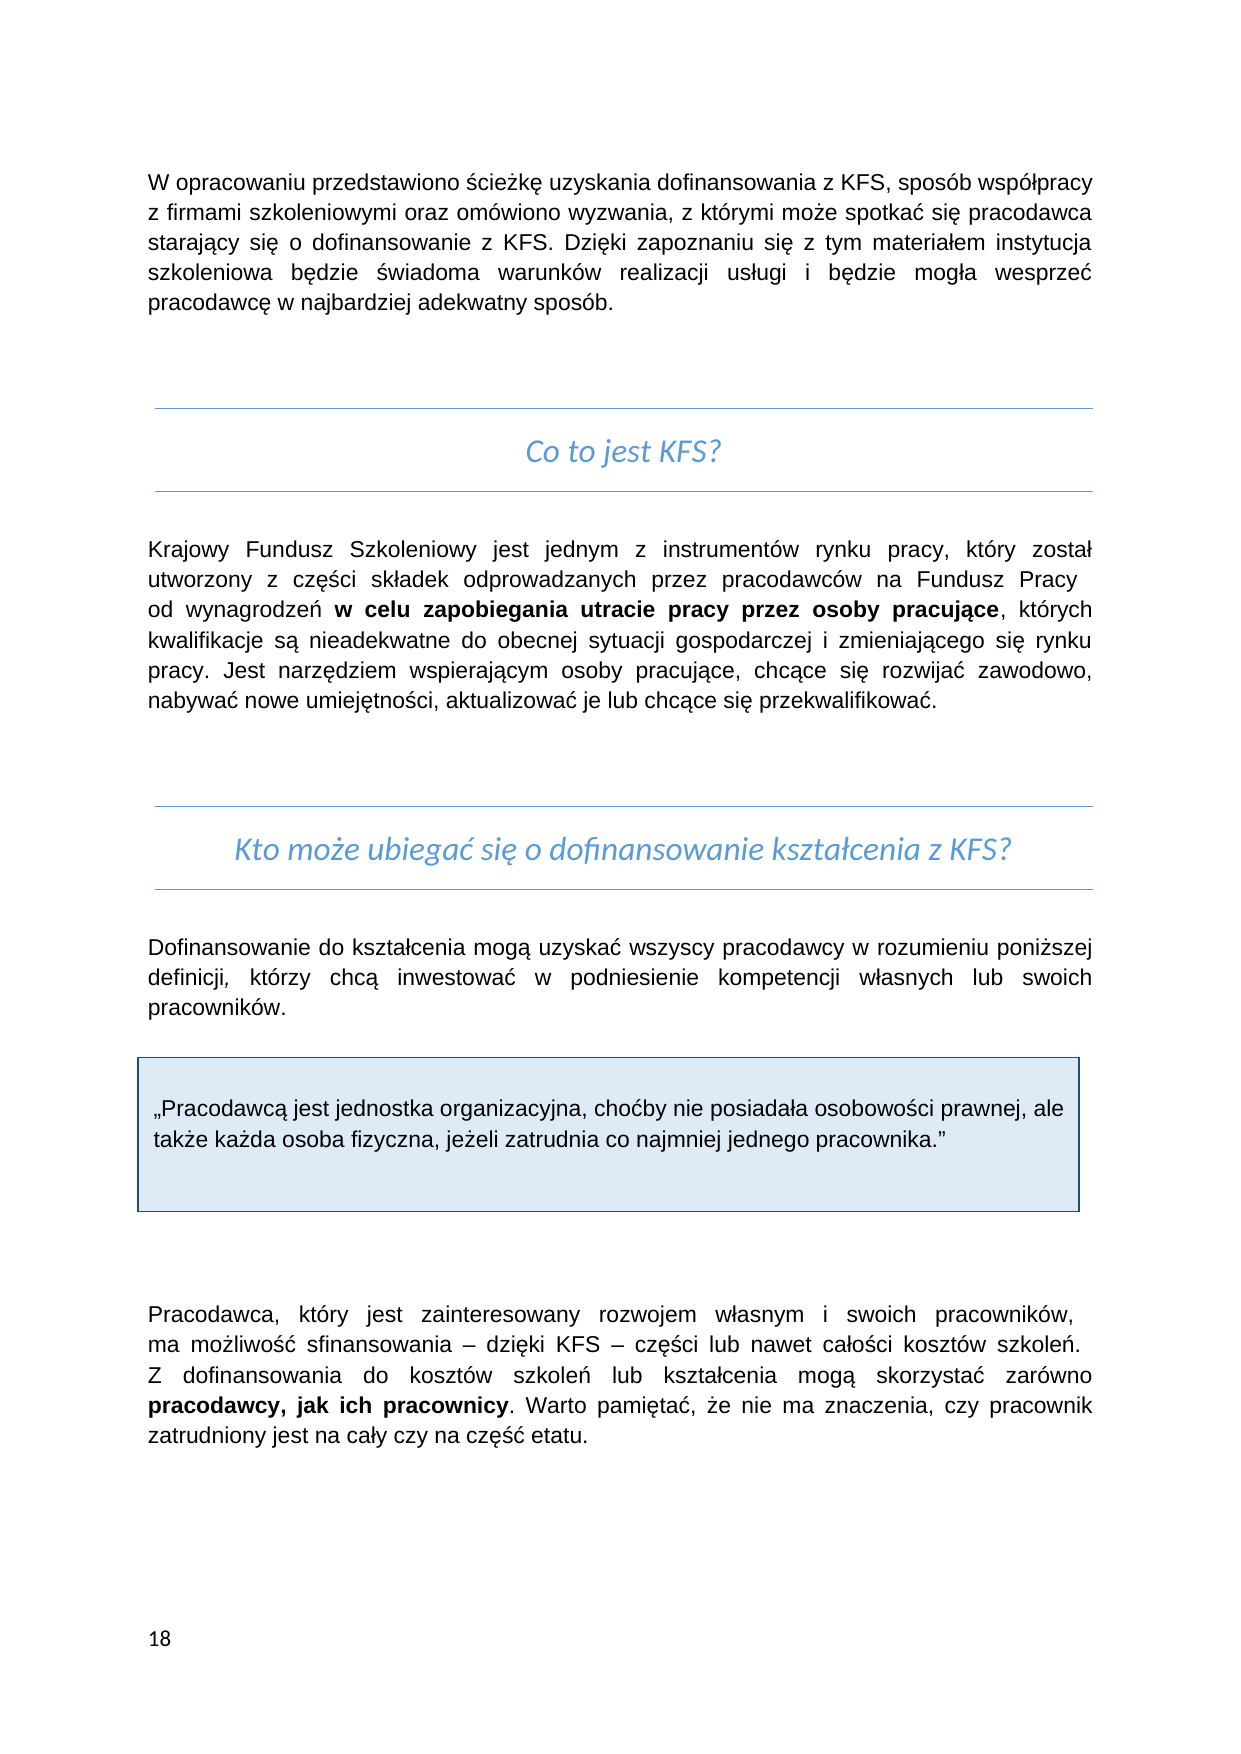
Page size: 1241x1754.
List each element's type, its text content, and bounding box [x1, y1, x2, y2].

text Dofinansowanie do kształcenia mogą uzyskać wszyscy pracodawcy w rozumieniu poniższej definicji, którzy chcą inwestować w podniesienie kompetencji własnych lub swoich pracowników. [148, 934, 1093, 1021]
text W opracowaniu przedstawiono ścieżkę uzyskania dofinansowania z KFS, sposób współpracy z firmami szkoleniowymi oraz omówiono wyzwania, z którymi może spotkać się pracodawca starający się o dofinansowanie z KFS. Dzięki zapoznaniu się z tym materiałem instytucja szkoleniowa będzie świadoma warunków realizacji usługi i będzie mogła wesprzeć pracodawcę w najbardziej adekwatny sposób. [148, 168, 1093, 316]
text Krajowy Fundusz Szkoleniowy jest jednym z instrumentów rynku pracy, który został utworzony z części składek odprowadzanych przez pracodawców na Fundusz Pracy od wynagrodzeń w celu zapobiegania utracie pracy przez osoby pracujące, których kwalifikacje są nieadekwatne do obecnej sytuacji gospodarczej i zmieniającego się rynku pracy. Jest narzędziem wspierającym osoby pracujące, chcące się rozwijać zawodowo, nabywać nowe umiejętności, aktualizować je lub chcące się przekwalifikować. [148, 536, 1093, 713]
subtitle Kto może ubiegać się o dofinansowanie kształcenia z KFS? [154, 807, 1093, 890]
subtitle Co to jest KFS? [154, 409, 1093, 492]
text Pracodawca, który jest zainteresowany rozwojem własnym i swoich pracowników, ma możliwość sfinansowania – dzięki KFS – części lub nawet całości kosztów szkoleń. Z dofinansowania do kosztów szkoleń lub kształcenia mogą skorzystać zarówno pracodawcy, jak ich pracownicy. Warto pamiętać, że nie ma znaczenia, czy pracownik zatrudniony jest na cały czy na część etatu. [148, 1301, 1093, 1448]
